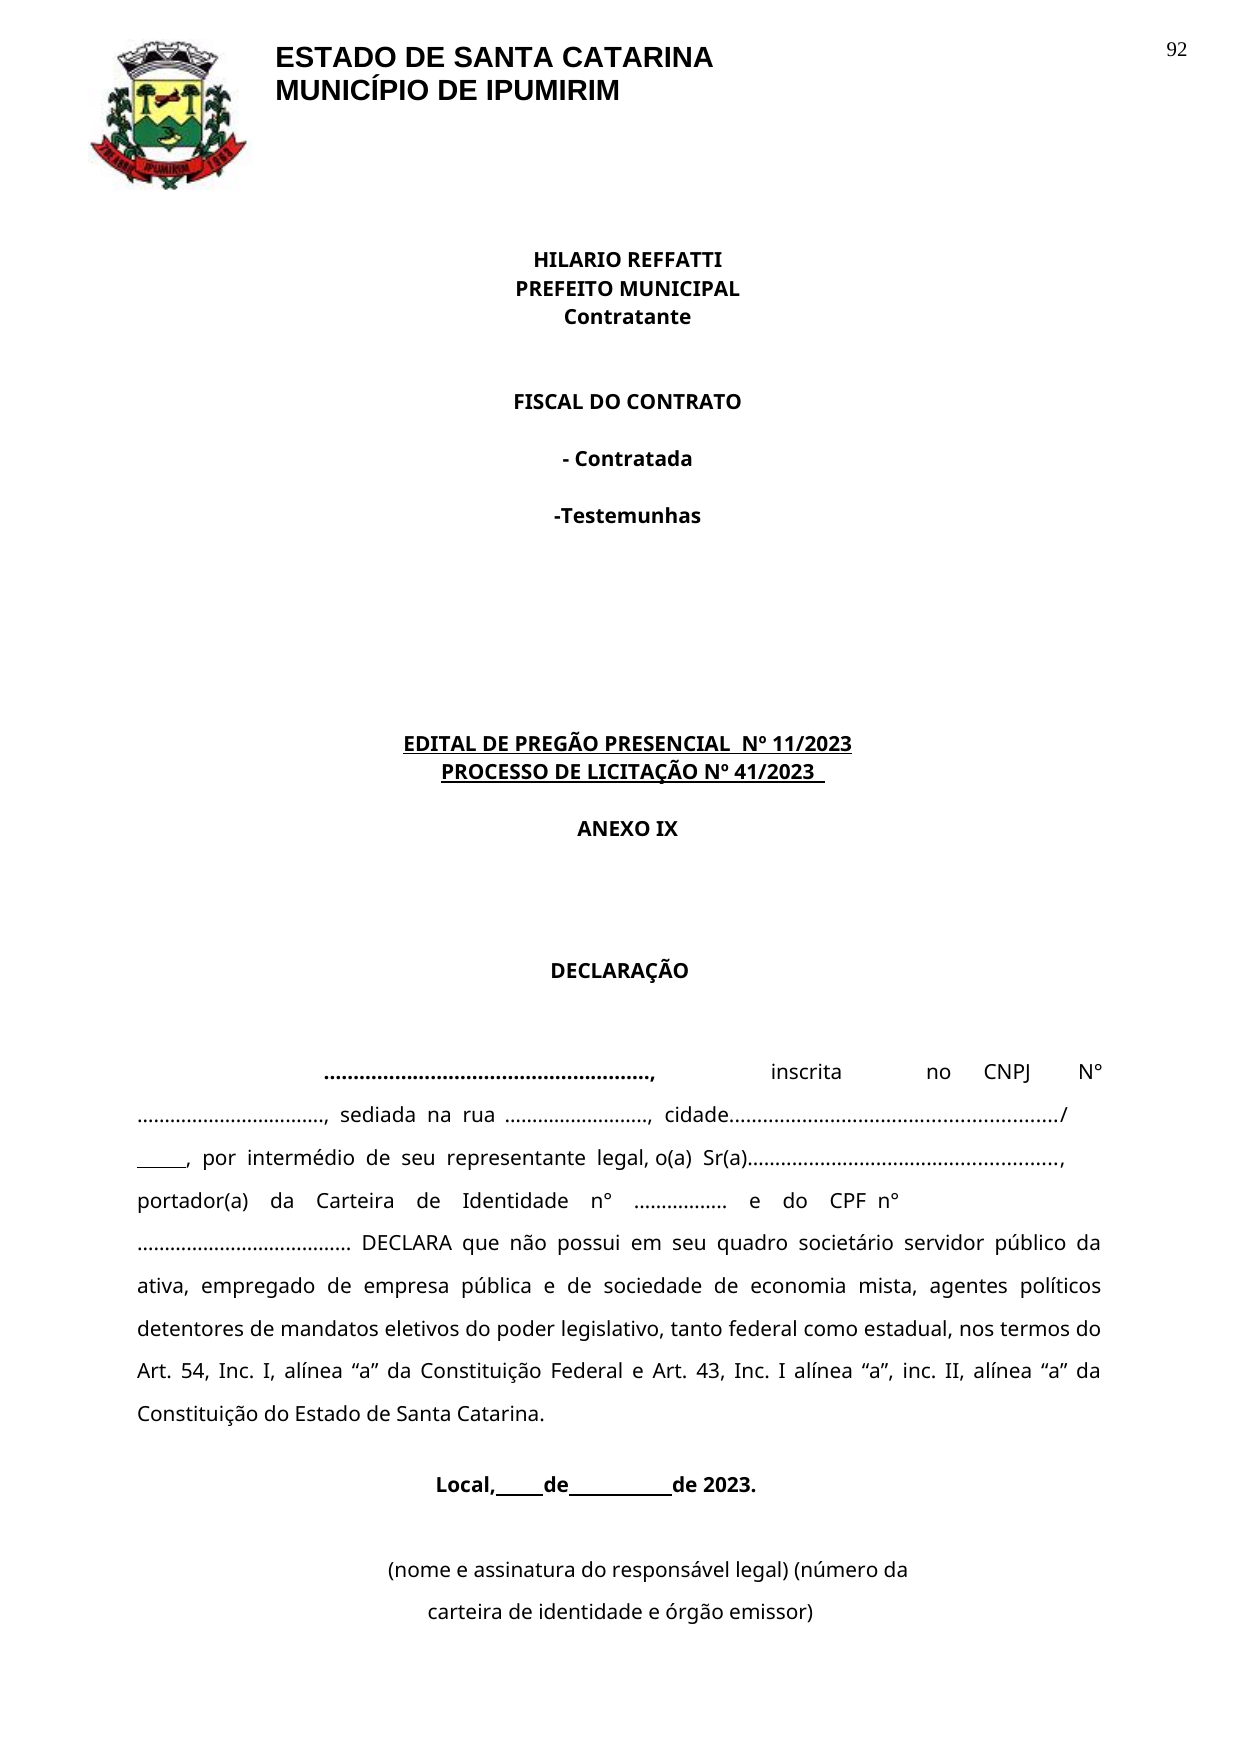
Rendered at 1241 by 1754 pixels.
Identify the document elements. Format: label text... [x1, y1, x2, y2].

text DECLARAÇÃO [332, 956, 907, 984]
text FISCAL DO CONTRATO [89, 387, 1166, 416]
text -Testemunhas [89, 501, 1166, 530]
text , por intermédio de seu representante legal, o(a) Sr(a)… , [137, 1143, 1166, 1171]
text ANEXO IX [89, 814, 1166, 842]
text Local, de de 2023. [89, 1470, 1103, 1499]
text ………………………………………………., inscrita no CNPJ N° [89, 1057, 1103, 1086]
text - Contratada [89, 444, 1166, 473]
subtitle PROCESSO DE LICITAÇÃO Nº 41/2023 [89, 757, 1166, 786]
picture [88, 39, 253, 193]
text portador(a) da Carteira de Identidade n° …………….. e do CPF n° [137, 1186, 1166, 1214]
text ………………………………... DECLARA que não possui em seu quadro societário servidor público da ativa, empregado de empresa pública e de sociedade de economia mista, agentes políticos detentores de mandatos eletivos do poder legislativo, tanto federal como estadual, nos termos do Art. 54, Inc. I, alínea “a” da Constituição Federal e Art. 43, Inc. I alínea “a”, inc. II, alínea “a” da Constituição do Estado de Santa Catarina. [137, 1228, 1103, 1427]
subtitle Contratante [89, 302, 1166, 331]
text ……………………………., sediada na rua …………………….., cidade / [137, 1100, 1166, 1128]
subtitle EDITAL DE PREGÃO PRESENCIAL ||||| Nº 11/2023 [89, 729, 1166, 757]
text (nome e assinatura do responsável legal) (número da carteira de identidade e órgão emissor) [317, 1556, 924, 1625]
subtitle PREFEITO MUNICIPAL [89, 274, 1166, 302]
subtitle HILARIO REFFATTI [89, 245, 1166, 274]
